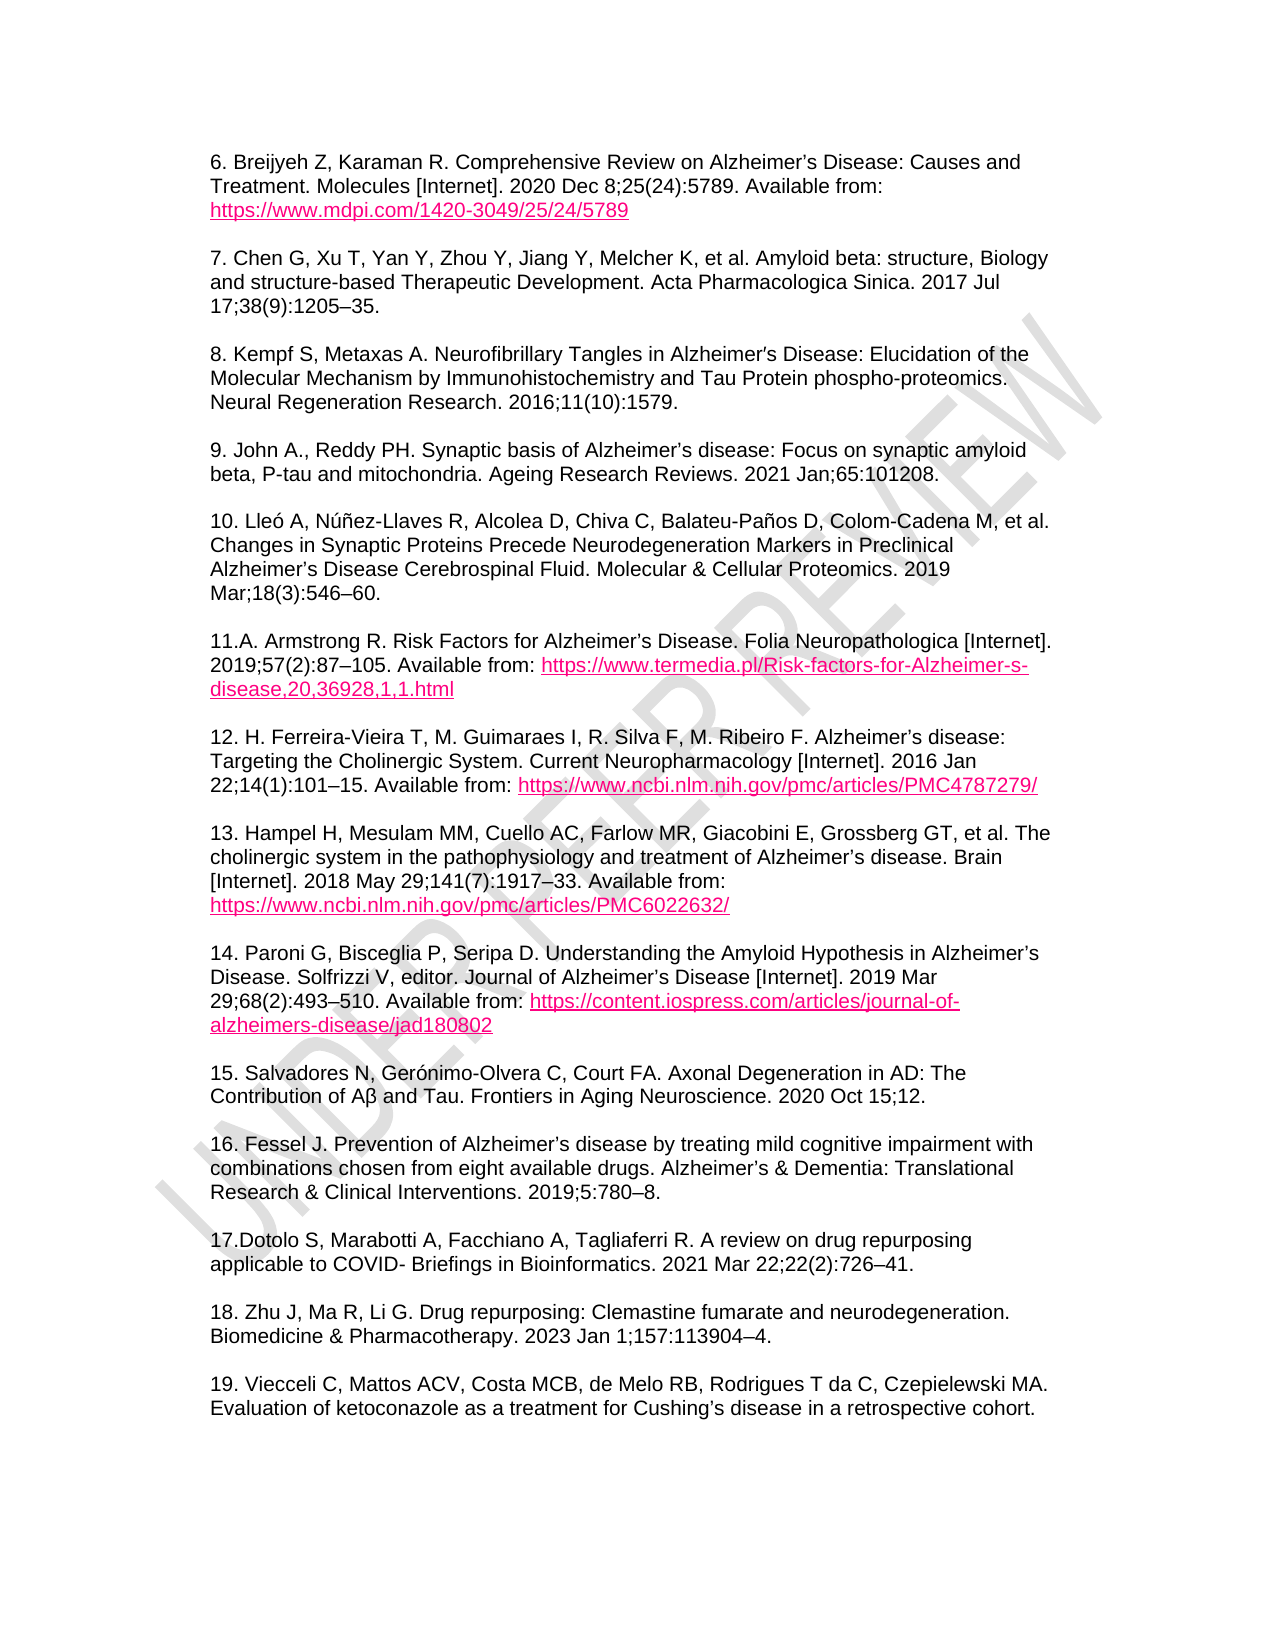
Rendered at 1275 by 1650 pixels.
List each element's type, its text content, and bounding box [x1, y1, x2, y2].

text 16. Fessel J. Prevention of Alzheimer’s disease by treating mild cognitive impairment with combinations chosen from eight available drugs. Alzheimer’s & Dementia: Translational Research & Clinical Interventions. 2019;5:780–8. [210, 1132, 1065, 1204]
text 8. Kempf S, Metaxas A. Neurofibrillary Tangles in Alzheimer′s Disease: Elucidation of the Molecular Mechanism by Immunohistochemistry and Tau Protein phospho-proteomics. Neural Regeneration Research. 2016;11(10):1579. [210, 342, 1065, 413]
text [210, 1372, 1065, 1420]
text 7. Chen G, Xu T, Yan Y, Zhou Y, Jiang Y, Melcher K, et al. Amyloid beta: structure, Biology and structure-based Therapeutic Development. Acta Pharmacologica Sinica. 2017 Jul 17;38(9):1205–35. [210, 246, 1065, 318]
text 18. Zhu J, Ma R, Li G. Drug repurposing: Clemastine fumarate and neurodegeneration. Biomedicine & Pharmacotherapy. 2023 Jan 1;157:113904–4. [210, 1300, 1065, 1348]
text 17.Dotolo S, Marabotti A, Facchiano A, Tagliaferri R. A review on drug repurposing applicable to COVID- Briefings in Bioinformatics. 2021 Mar 22;22(2):726–41. [210, 1228, 1065, 1276]
text 11.A. Armstrong R. Risk Factors for Alzheimer’s Disease. Folia Neuropathologica [Internet]. 2019;57(2):87–105. Available from: https://www.termedia.pl/Risk-factors-for-Alzheimer-s-disease,20,36928,1,1.html [210, 629, 1065, 701]
text 13. Hampel H, Mesulam MM, Cuello AC, Farlow MR, Giacobini E, Grossberg GT, et al. The cholinergic system in the pathophysiology and treatment of Alzheimer’s disease. Brain [Internet]. 2018 May 29;141(7):1917–33. Available from: https://www.ncbi.nlm.nih.gov/pmc/articles/PMC6022632/ [210, 821, 1065, 917]
text 15. Salvadores N, Gerónimo-Olvera C, Court FA. Axonal Degeneration in AD: The Contribution of Aβ and Tau. Frontiers in Aging Neuroscience. 2020 Oct 15;12. [210, 1060, 1065, 1108]
text 9. John A., Reddy PH. Synaptic basis of Alzheimer’s disease: Focus on synaptic amyloid beta, P-tau and mitochondria. Ageing Research Reviews. 2021 Jan;65:101208. [210, 437, 1065, 485]
text 6. Breijyeh Z, Karaman R. Comprehensive Review on Alzheimer’s Disease: Causes and Treatment. Molecules [Internet]. 2020 Dec 8;25(24):5789. Available from: https://www.mdpi.com/1420-3049/25/24/5789 [210, 150, 1065, 222]
text 12. H. Ferreira-Vieira T, M. Guimaraes I, R. Silva F, M. Ribeiro F. Alzheimer’s disease: Targeting the Cholinergic System. Current Neuropharmacology [Internet]. 2016 Jan 22;14(1):101–15. Available from: https://www.ncbi.nlm.nih.gov/pmc/articles/PMC4787279/ [210, 725, 1065, 797]
text 10. Lleó A, Núñez-Llaves R, Alcolea D, Chiva C, Balateu-Paños D, Colom-Cadena M, et al. Changes in Synaptic Proteins Precede Neurodegeneration Markers in Preclinical Alzheimer’s Disease Cerebrospinal Fluid. Molecular & Cellular Proteomics. 2019 Mar;18(3):546–60. [210, 509, 1065, 605]
text 14. Paroni G, Bisceglia P, Seripa D. Understanding the Amyloid Hypothesis in Alzheimer’s Disease. Solfrizzi V, editor. Journal of Alzheimer’s Disease [Internet]. 2019 Mar 29;68(2):493–510. Available from: https://content.iospress.com/articles/journal-of-alzheimers-disease/jad180802 [210, 941, 1065, 1036]
